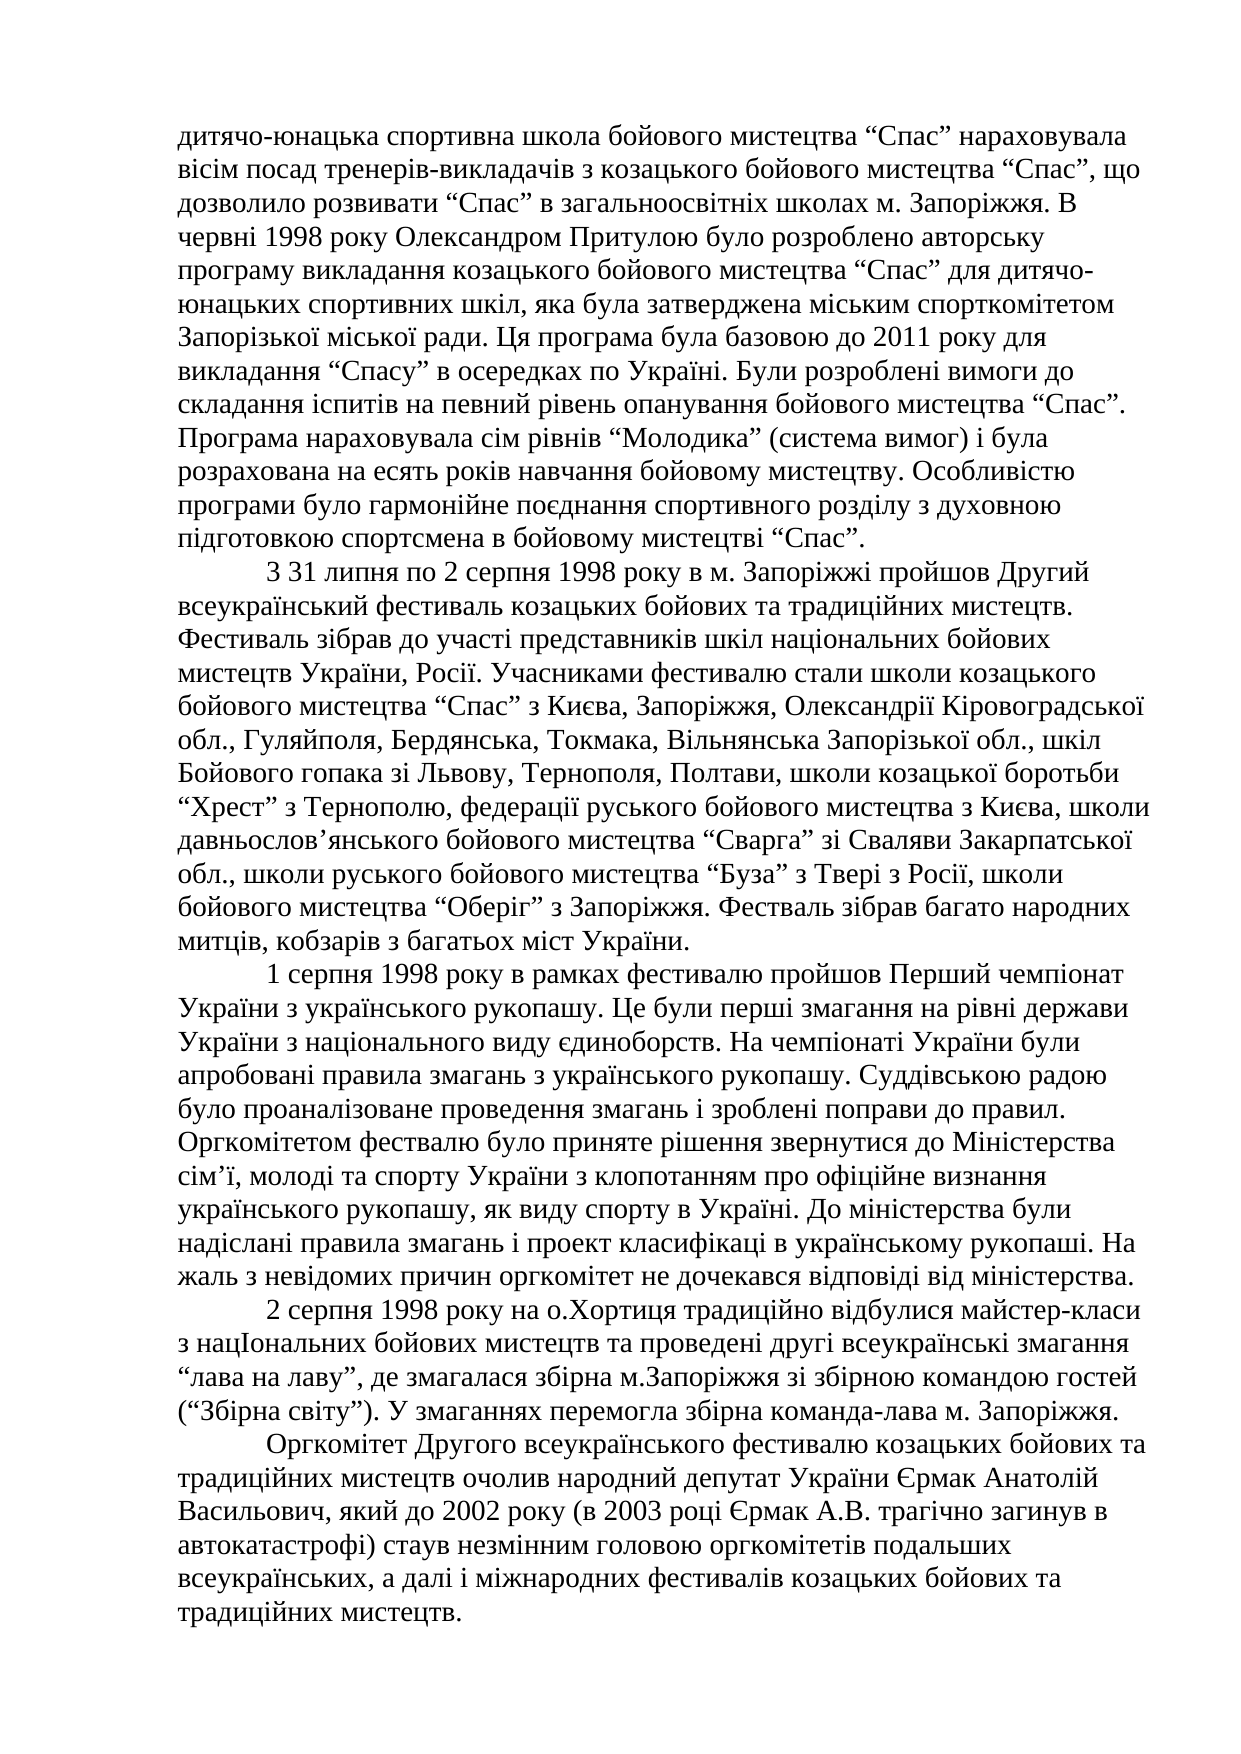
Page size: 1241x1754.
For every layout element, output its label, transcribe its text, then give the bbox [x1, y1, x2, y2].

text 1 серпня 1998 року в рамках фестивалю пройшов Перший чемпіонат України з українського рукопашу. Це були перші змагання на рівні держави України з національного виду єдиноборств. На чемпіонаті України були апробовані правила змагань з українського рукопашу. Суддівською радою було проаналізоване проведення змагань і зроблені поправи до правил. Оргкомітетом фествалю було приняте рішення звернутися до Міністерства сім’ї, молоді та спорту України з клопотанням про офіційне визнання українського рукопашу, як виду спорту в Україні. До міністерства були надіслані правила змагань і проект класифікаці в українському рукопаші. На жаль з невідомих причин оргкомітет не дочекався відповіді від міністерства. [177, 957, 1152, 1292]
text Оргкомітет Другого всеукраїнського фестивалю козацьких бойових та традиційних мистецтв очолив народний депутат України Єрмак Анатолій Васильович, який до 2002 року (в 2003 році Єрмак А.В. трагічно загинув в автокатастрофі) стаув незмінним головою оргкомітетів подальших всеукраїнських, а далі і міжнародних фестивалів козацьких бойових та традиційних мистецтв. [177, 1426, 1152, 1627]
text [177, 118, 1152, 554]
text 2 серпня 1998 року на о.Хортиця традиційно відбулися майстер-класи з нацІональних бойових мистецтв та проведені другі всеукраїнські змагання “лава на лаву”, де змагалася збірна м.Запоріжжя зі збірною командою гостей (“Збірна світу”). У змаганнях перемогла збірна команда-лава м. Запоріжжя. [177, 1292, 1152, 1426]
text 3 31 липня по 2 серпня 1998 року в м. Запоріжжі пройшов Другий всеукраїнський фестиваль козацьких бойових та традиційних мистецтв. Фестиваль зібрав до участі представників шкіл національних бойових мистецтв України, Росії. Учасниками фестивалю стали школи козацького бойового мистецтва “Спас” з Києва, Запоріжжя, Олександрії Кіровоградської обл., Гуляйполя, Бердянська, Токмака, Вільнянська Запорізької обл., шкіл Бойового гопака зі Львову, Тернополя, Полтави, школи козацької боротьби “Хрест” з Тернополю, федерації руського бойового мистецтва з Києва, школи давньослов’янського бойового мистецтва “Сварга” зі Сваляви Закарпатської обл., школи руського бойового мистецтва “Буза” з Твері з Росії, школи бойового мистецтва “Оберіг” з Запоріжжя. Фестваль зібрав багато народних митців, кобзарів з багатьох міст України. [177, 554, 1152, 957]
